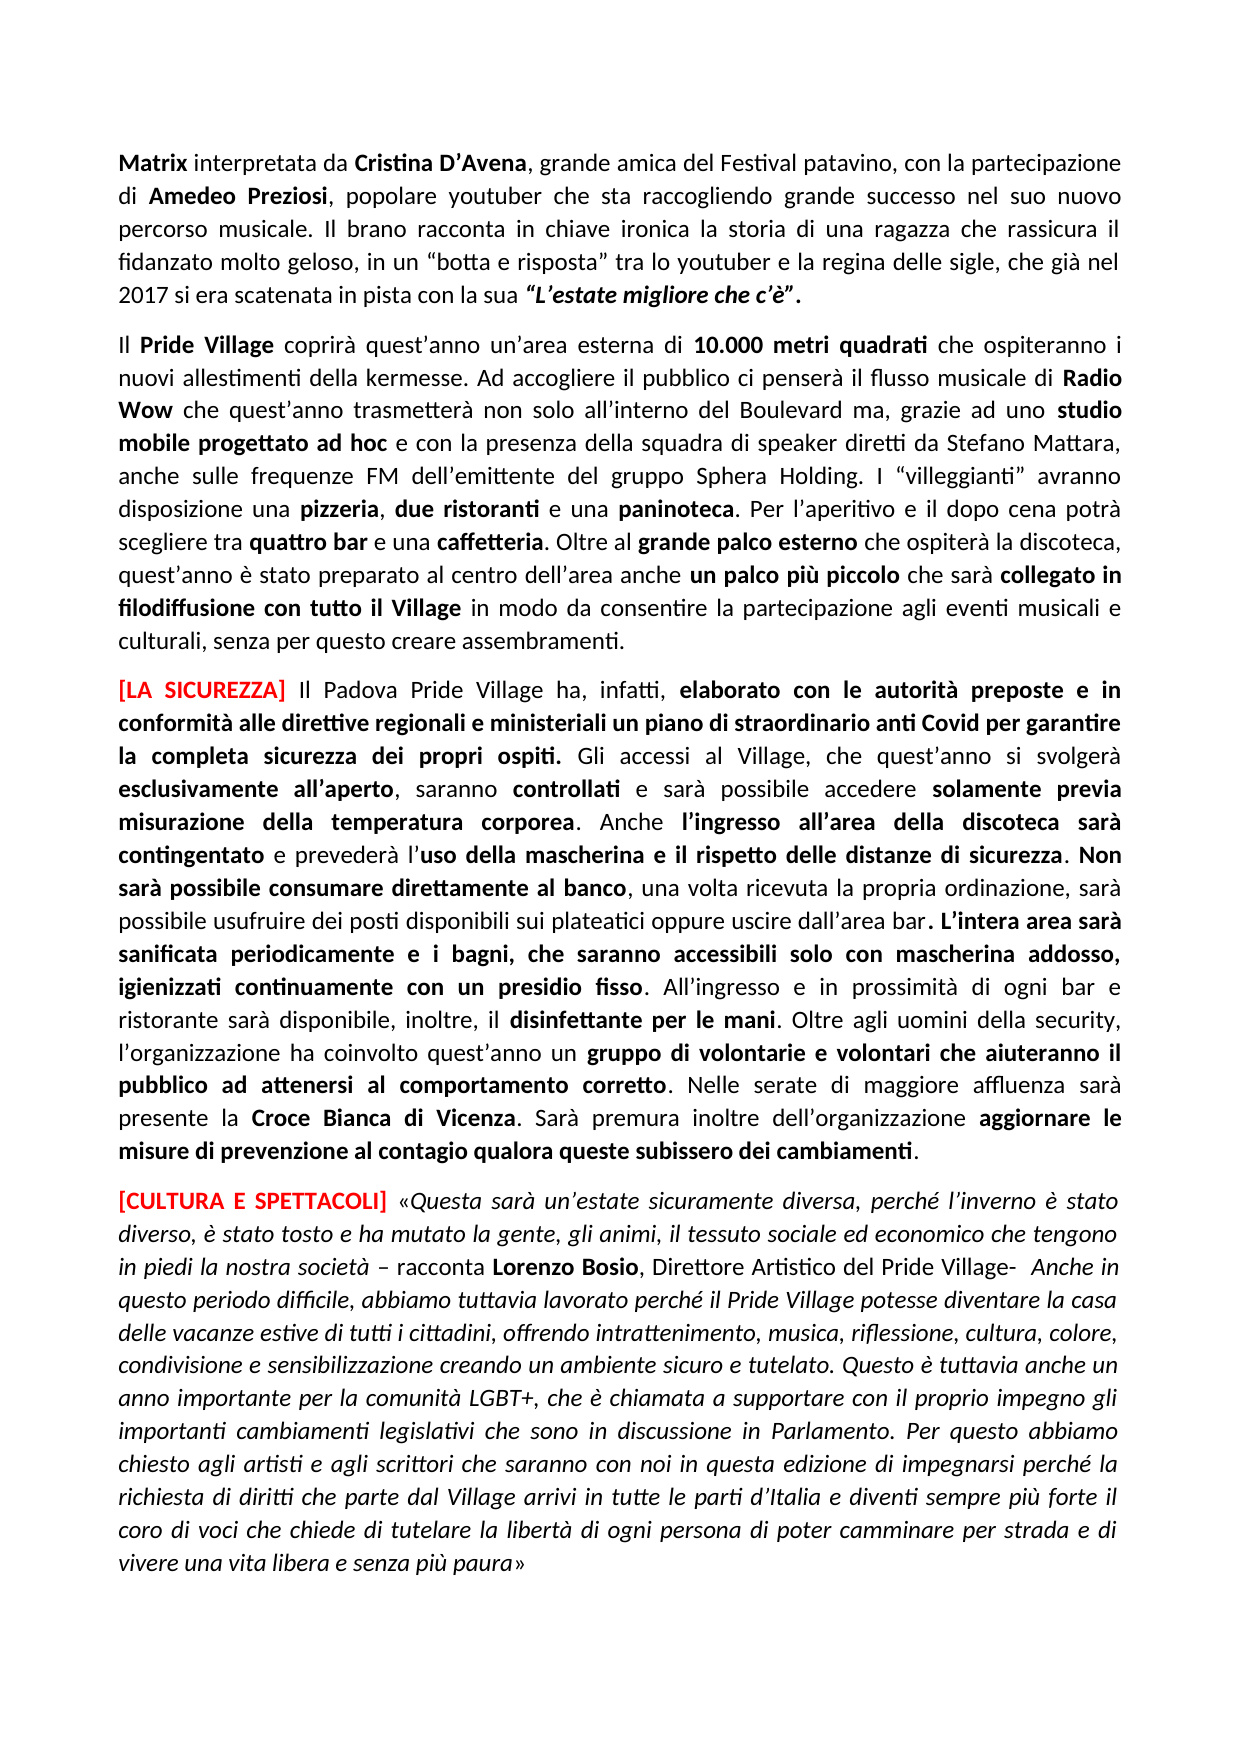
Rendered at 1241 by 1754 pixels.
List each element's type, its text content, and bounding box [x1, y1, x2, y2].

text [LA SICUREZZA] Il Padova Pride Village ha, infatti, elaborato con le autorità preposte e in conformità alle direttive regionali e ministeriali un piano di straordinario anti Covid per garantire la completa sicurezza dei propri ospiti. Gli accessi al Village, che quest’anno si svolgerà esclusivamente all’aperto, saranno controllati e sarà possibile accedere solamente previa misurazione della temperatura corporea. Anche l’ingresso all’area della discoteca sarà contingentato e prevederà l’uso della mascherina e il rispetto delle distanze di sicurezza. Non sarà possibile consumare direttamente al banco, una volta ricevuta la propria ordinazione, sarà possibile usufruire dei posti disponibili sui plateatici oppure uscire dall’area bar. L’intera area sarà sanificata periodicamente e i bagni, che saranno accessibili solo con mascherina addosso, igienizzati continuamente con un presidio fisso. All’ingresso e in prossimità di ogni bar e ristorante sarà disponibile, inoltre, il disinfettante per le mani. Oltre agli uomini della security, l’organizzazione ha coinvolto quest’anno un gruppo di volontarie e volontari che aiuteranno il pubblico ad attenersi al comportamento corretto. Nelle serate di maggiore affluenza sarà presente la Croce Bianca di Vicenza. Sarà premura inoltre dell’organizzazione aggiornare le misure di prevenzione al contagio qualora queste subissero dei cambiamenti. [118, 675, 1122, 1166]
text [CULTURA E SPETTACOLI] «Questa sarà un’estate sicuramente diversa, perché l’inverno è stato diverso, è stato tosto e ha mutato la gente, gli animi, il tessuto sociale ed economico che tengono in piedi la nostra società – racconta Lorenzo Bosio, Direttore Artistico del Pride Village- Anche in questo periodo difficile, abbiamo tuttavia lavorato perché il Pride Village potesse diventare la casa delle vacanze estive di tutti i cittadini, offrendo intrattenimento, musica, riflessione, cultura, colore, condivisione e sensibilizzazione creando un ambiente sicuro e tutelato. Questo è tuttavia anche un anno importante per la comunità LGBT+, che è chiamata a supportare con il proprio impegno gli importanti cambiamenti legislativi che sono in discussione in Parlamento. Per questo abbiamo chiesto agli artisti e agli scrittori che saranno con noi in questa edizione di impegnarsi perché la richiesta di diritti che parte dal Village arrivi in tutte le parti d’Italia e diventi sempre più forte il coro di voci che chiede di tutelare la libertà di ogni persona di poter camminare per strada e di vivere una vita libera e senza più paura» [118, 1185, 1122, 1578]
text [118, 148, 1122, 310]
text Il Pride Village coprirà quest’anno un’area esterna di 10.000 metri quadrati che ospiteranno i nuovi allestimenti della kermesse. Ad accogliere il pubblico ci penserà il flusso musicale di Radio Wow che quest’anno trasmetterà non solo all’interno del Boulevard ma, grazie ad uno studio mobile progettato ad hoc e con la presenza della squadra di speaker diretti da Stefano Mattara, anche sulle frequenze FM dell’emittente del gruppo Sphera Holding. I “villeggianti” avranno disposizione una pizzeria, due ristoranti e una paninoteca. Per l’aperitivo e il dopo cena potrà scegliere tra quattro bar e una caffetteria. Oltre al grande palco esterno che ospiterà la discoteca, quest’anno è stato preparato al centro dell’area anche un palco più piccolo che sarà collegato in filodiffusione con tutto il Village in modo da consentire la partecipazione agli eventi musicali e culturali, senza per questo creare assembramenti. [118, 329, 1122, 656]
